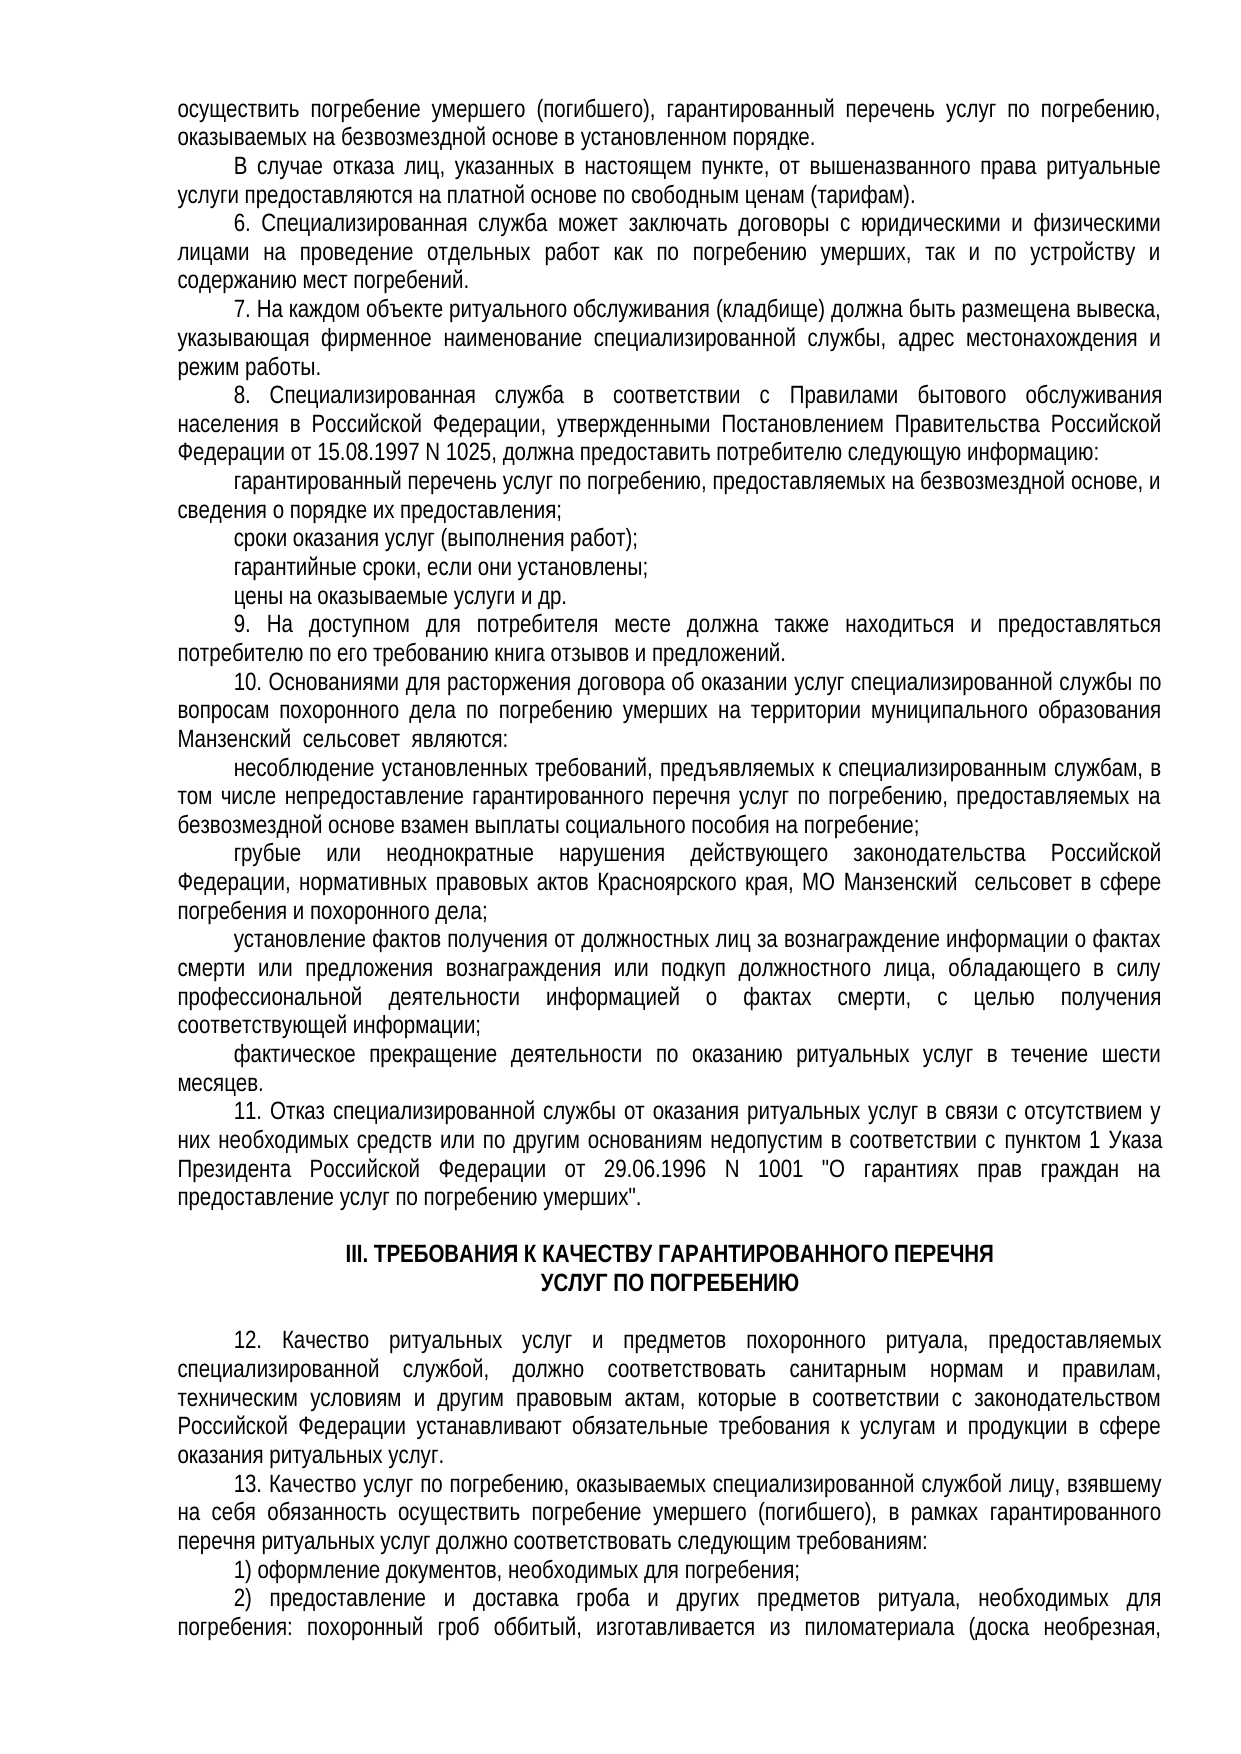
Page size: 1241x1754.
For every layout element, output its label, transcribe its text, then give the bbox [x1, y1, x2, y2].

text гарантийные сроки, если они установлены; [177, 552, 1162, 581]
text цены на оказываемые услуги и др. [177, 581, 1162, 609]
text 7. На каждом объекте ритуального обслуживания (кладбище) должна быть размещена вывеска, указывающая фирменное наименование специализированной службы, адрес местонахождения и режим работы. [177, 294, 1162, 380]
title УСЛУГ ПО ПОГРЕБЕНИЮ [177, 1268, 1162, 1297]
text 1) оформление документов, необходимых для погребения; [177, 1554, 1162, 1583]
text 10. Основаниями для расторжения договора об оказании услуг специализированной службы по вопросам похоронного дела по погребению умерших на территории муниципального образования Манзенский сельсовет являются: [177, 667, 1162, 752]
text 9. На доступном для потребителя месте должна также находиться и предоставляться потребителю по его требованию книга отзывов и предложений. [177, 609, 1162, 667]
title III. ТРЕБОВАНИЯ К КАЧЕСТВУ ГАРАНТИРОВАННОГО ПЕРЕЧНЯ [177, 1239, 1162, 1268]
text 6. Специализированная служба может заключать договоры с юридическими и физическими лицами на проведение отдельных работ как по погребению умерших, так и по устройству и содержанию мест погребений. [177, 208, 1162, 294]
text грубые или неоднократные нарушения действующего законодательства Российской Федерации, нормативных правовых актов Красноярского края, МО Манзенский сельсовет в сфере погребения и похоронного дела; [177, 838, 1162, 924]
text 13. Качество услуг по погребению, оказываемых специализированной службой лицу, взявшему на себя обязанность осуществить погребение умершего (погибшего), в рамках гарантированного перечня ритуальных услуг должно соответствовать следующим требованиям: [177, 1469, 1162, 1554]
text В случае отказа лиц, указанных в настоящем пункте, от вышеназванного права ритуальные услуги предоставляются на платной основе по свободным ценам (тарифам). [177, 151, 1162, 208]
text установление фактов получения от должностных лиц за вознаграждение информации о фактах смерти или предложения вознаграждения или подкуп должностного лица, обладающего в силу профессиональной деятельности информацией о фактах смерти, с целью получения соответствующей информации; [177, 924, 1162, 1039]
text 12. Качество ритуальных услуг и предметов похоронного ритуала, предоставляемых специализированной службой, должно соответствовать санитарным нормам и правилам, техническим условиям и другим правовым актам, которые в соответствии с законодательством Российской Федерации устанавливают обязательные требования к услугам и продукции в сфере оказания ритуальных услуг. [177, 1325, 1162, 1469]
text сроки оказания услуг (выполнения работ); [177, 523, 1162, 552]
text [177, 1583, 1162, 1641]
text гарантированный перечень услуг по погребению, предоставляемых на безвозмездной основе, и сведения о порядке их предоставления; [177, 466, 1162, 523]
text несоблюдение установленных требований, предъявляемых к специализированным службам, в том числе непредоставление гарантированного перечня услуг по погребению, предоставляемых на безвозмездной основе взамен выплаты социального пособия на погребение; [177, 752, 1162, 838]
text фактическое прекращение деятельности по оказанию ритуальных услуг в течение шести месяцев. [177, 1039, 1162, 1096]
text 11. Отказ специализированной службы от оказания ритуальных услуг в связи с отсутствием у них необходимых средств или по другим основаниям недопустим в соответствии с пунктом 1 Указа Президента Российской Федерации от 29.06.1996 N 1001 "О гарантиях прав граждан на предоставление услуг по погребению умерших". [177, 1096, 1162, 1211]
text 8. Специализированная служба в соответствии с Правилами бытового обслуживания населения в Российской Федерации, утвержденными Постановлением Правительства Российской Федерации от 15.08.1997 N 1025, должна предоставить потребителю следующую информацию: [177, 380, 1162, 466]
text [177, 94, 1162, 151]
